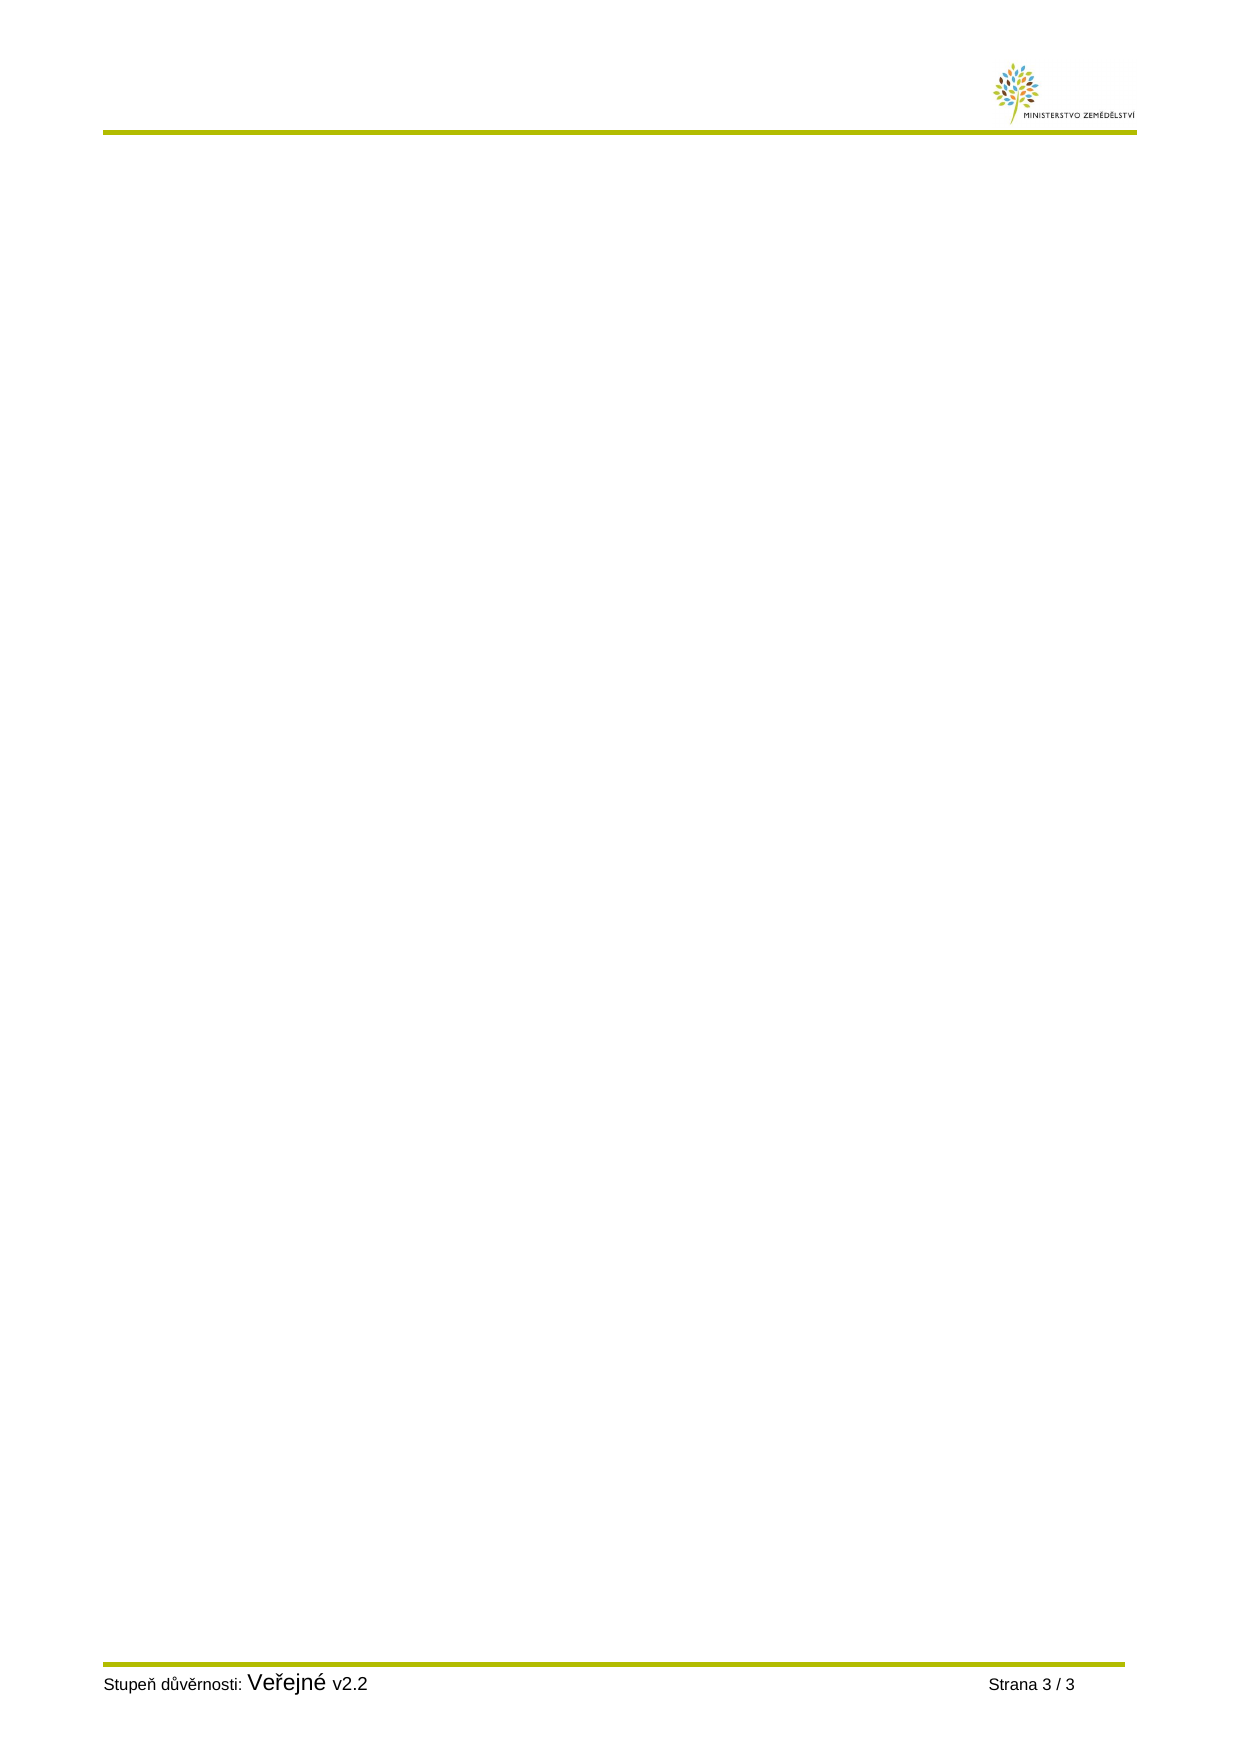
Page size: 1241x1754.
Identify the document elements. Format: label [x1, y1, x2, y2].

picture [991, 59, 1137, 128]
